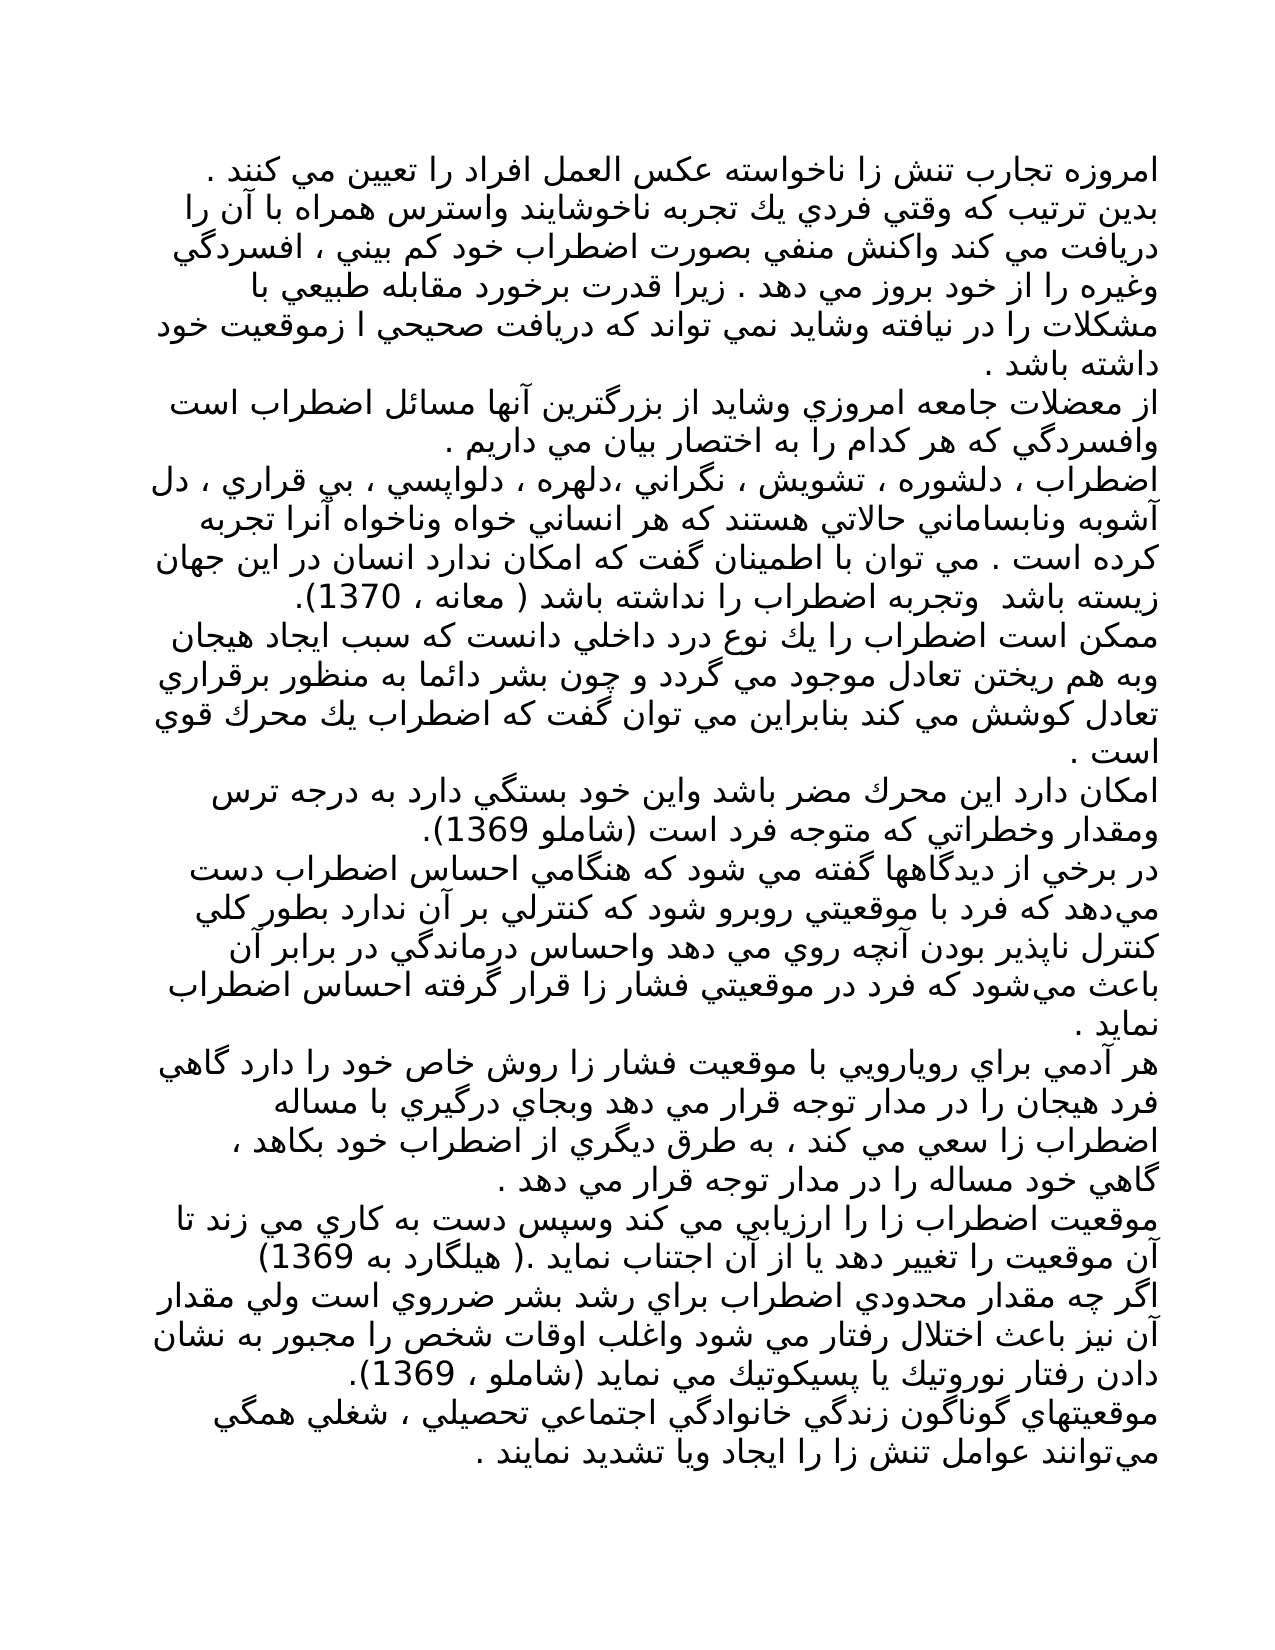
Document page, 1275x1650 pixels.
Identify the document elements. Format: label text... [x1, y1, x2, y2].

text از معضلات جامعه امروزي وشايد از بزرگترين آنها مسائل اضطراب است وافسردگي كه هر كدام را به اختصار بيان مي داريم . [150, 383, 1160, 461]
text موقعيت اضطراب زا را ارزيابي مي كند وسپس دست به كاري مي زند تا آن موقعيت را تغيير دهد يا از آن اجتناب نمايد .( هيلگارد به 1369) [150, 1199, 1160, 1277]
text ممكن است اضطراب را يك نوع درد داخلي دانست كه سبب ايجاد هيجان وبه هم ريختن تعادل موجود مي گردد و چون بشر دائما به منظور برقراري تعادل كوشش مي كند بنابراين مي توان گفت كه اضطراب يك محرك قوي است . [150, 616, 1160, 772]
text هر آدمي براي رويارويي با موقعيت فشار زا روش خاص خود را دارد گاهي فرد هيجان را در مدار توجه قرار مي دهد وبجاي درگيري با مساله اضطراب زا سعي مي كند ، به طرق ديگري از اضطراب خود بكاهد ، گاهي خود مساله را در مدار توجه قرار مي دهد . [150, 1044, 1160, 1199]
text موقعيتهاي گوناگون زندگي خانوادگي اجتماعي تحصيلي ، شغلي همگي مي‌توانند عوامل تنش زا را ايجاد ويا تشديد نمايند . [150, 1393, 1160, 1471]
text امروزه تجارب تنش زا ناخواسته عكس العمل افراد را تعيين مي كنند . بدين ترتيب كه وقتي فردي يك تجربه ناخوشايند واسترس همراه با آن را دريافت مي كند واكنش منفي بصورت اضطراب خود كم بيني ، افسردگي وغيره را از خود بروز مي دهد . زيرا قدرت برخورد مقابله طبيعي با مشكلات را در نيافته وشايد نمي تواند كه دريافت صحيحي ا زموقعيت خود داشته باشد . [150, 150, 1160, 383]
text در برخي از ديدگاهها گفته مي شود كه هنگامي احساس اضطراب دست مي‌دهد كه فرد با موقعيتي روبرو شود كه كنترلي بر آن ندارد بطور كلي كنترل ناپذير بودن آنچه روي مي دهد واحساس درماندگي در برابر آن باعث مي‌شود كه فرد در موقعيتي فشار زا قرار گرفته احساس اضطراب نمايد . [150, 849, 1160, 1044]
text اضطراب ، دلشوره ، تشويش ، نگراني ،دلهره ، دلواپسي ، بي قراري ، دل آشوبه ونابساماني حالاتي هستند كه هر انساني خواه وناخواه آنرا تجربه كرده است . مي توان با اطمينان گفت كه امكان ندارد انسان در اين جهان زيسته باشد وتجربه اضطراب را نداشته باشد ( معانه ، 1370). [150, 461, 1160, 616]
text امكان دارد اين محرك مضر باشد واين خود بستگي دارد به درجه ترس ومقدار وخطراتي كه متوجه فرد است (شاملو 1369). [150, 772, 1160, 849]
text اگر چه مقدار محدودي اضطراب براي رشد بشر ضرروي است ولي مقدار آن نيز باعث اختلال رفتار مي شود واغلب اوقات شخص را مجبور به نشان دادن رفتار نوروتيك يا پسيكوتيك مي نمايد (شاملو ، 1369). [150, 1277, 1160, 1393]
